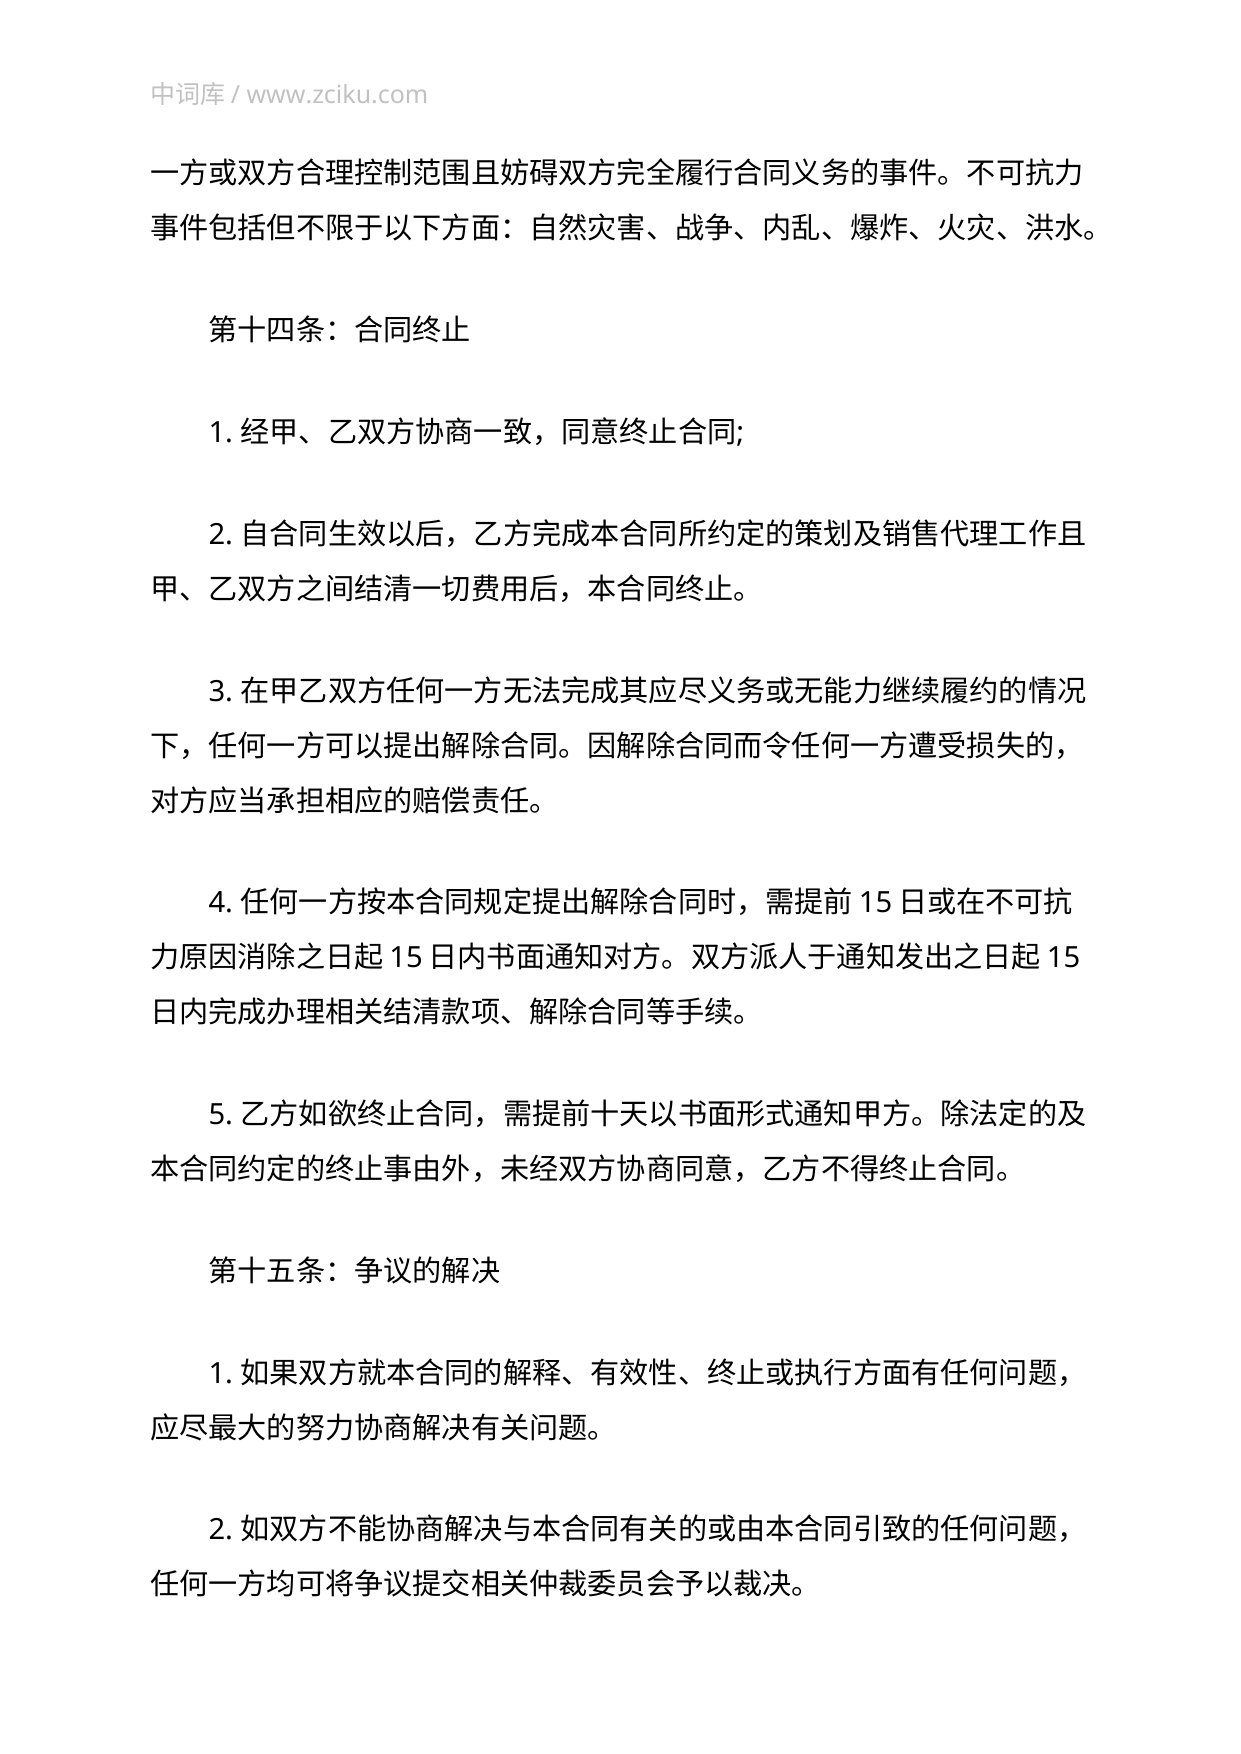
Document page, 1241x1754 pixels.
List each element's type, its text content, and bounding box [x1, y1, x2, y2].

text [150, 150, 1090, 247]
text 1. 如果双方就本合同的解释、有效性、终止或执行方面有任何问题，应尽最大的努力协商解决有关问题。 [150, 1349, 1090, 1446]
text 4. 任何一方按本合同规定提出解除合同时，需提前15日或在不可抗力原因消除之日起15日内书面通知对方。双方派人于通知发出之日起15日内完成办理相关结清款项、解除合同等手续。 [150, 879, 1090, 1031]
text 2. 自合同生效以后，乙方完成本合同所约定的策划及销售代理工作且甲、乙双方之间结清一切费用后，本合同终止。 [150, 510, 1090, 608]
text 第十五条：争议的解决 [150, 1247, 1090, 1290]
text 3. 在甲乙双方任何一方无法完成其应尽义务或无能力继续履约的情况下，任何一方可以提出解除合同。因解除合同而令任何一方遭受损失的，对方应当承担相应的赔偿责任。 [150, 667, 1090, 819]
text 1. 经甲、乙双方协商一致，同意终止合同; [150, 408, 1090, 451]
text 第十四条：合同终止 [150, 307, 1090, 349]
text 2. 如双方不能协商解决与本合同有关的或由本合同引致的任何问题，任何一方均可将争议提交相关仲裁委员会予以裁决。 [150, 1506, 1090, 1603]
text 5. 乙方如欲终止合同，需提前十天以书面形式通知甲方。除法定的及本合同约定的终止事由外，未经双方协商同意，乙方不得终止合同。 [150, 1091, 1090, 1188]
